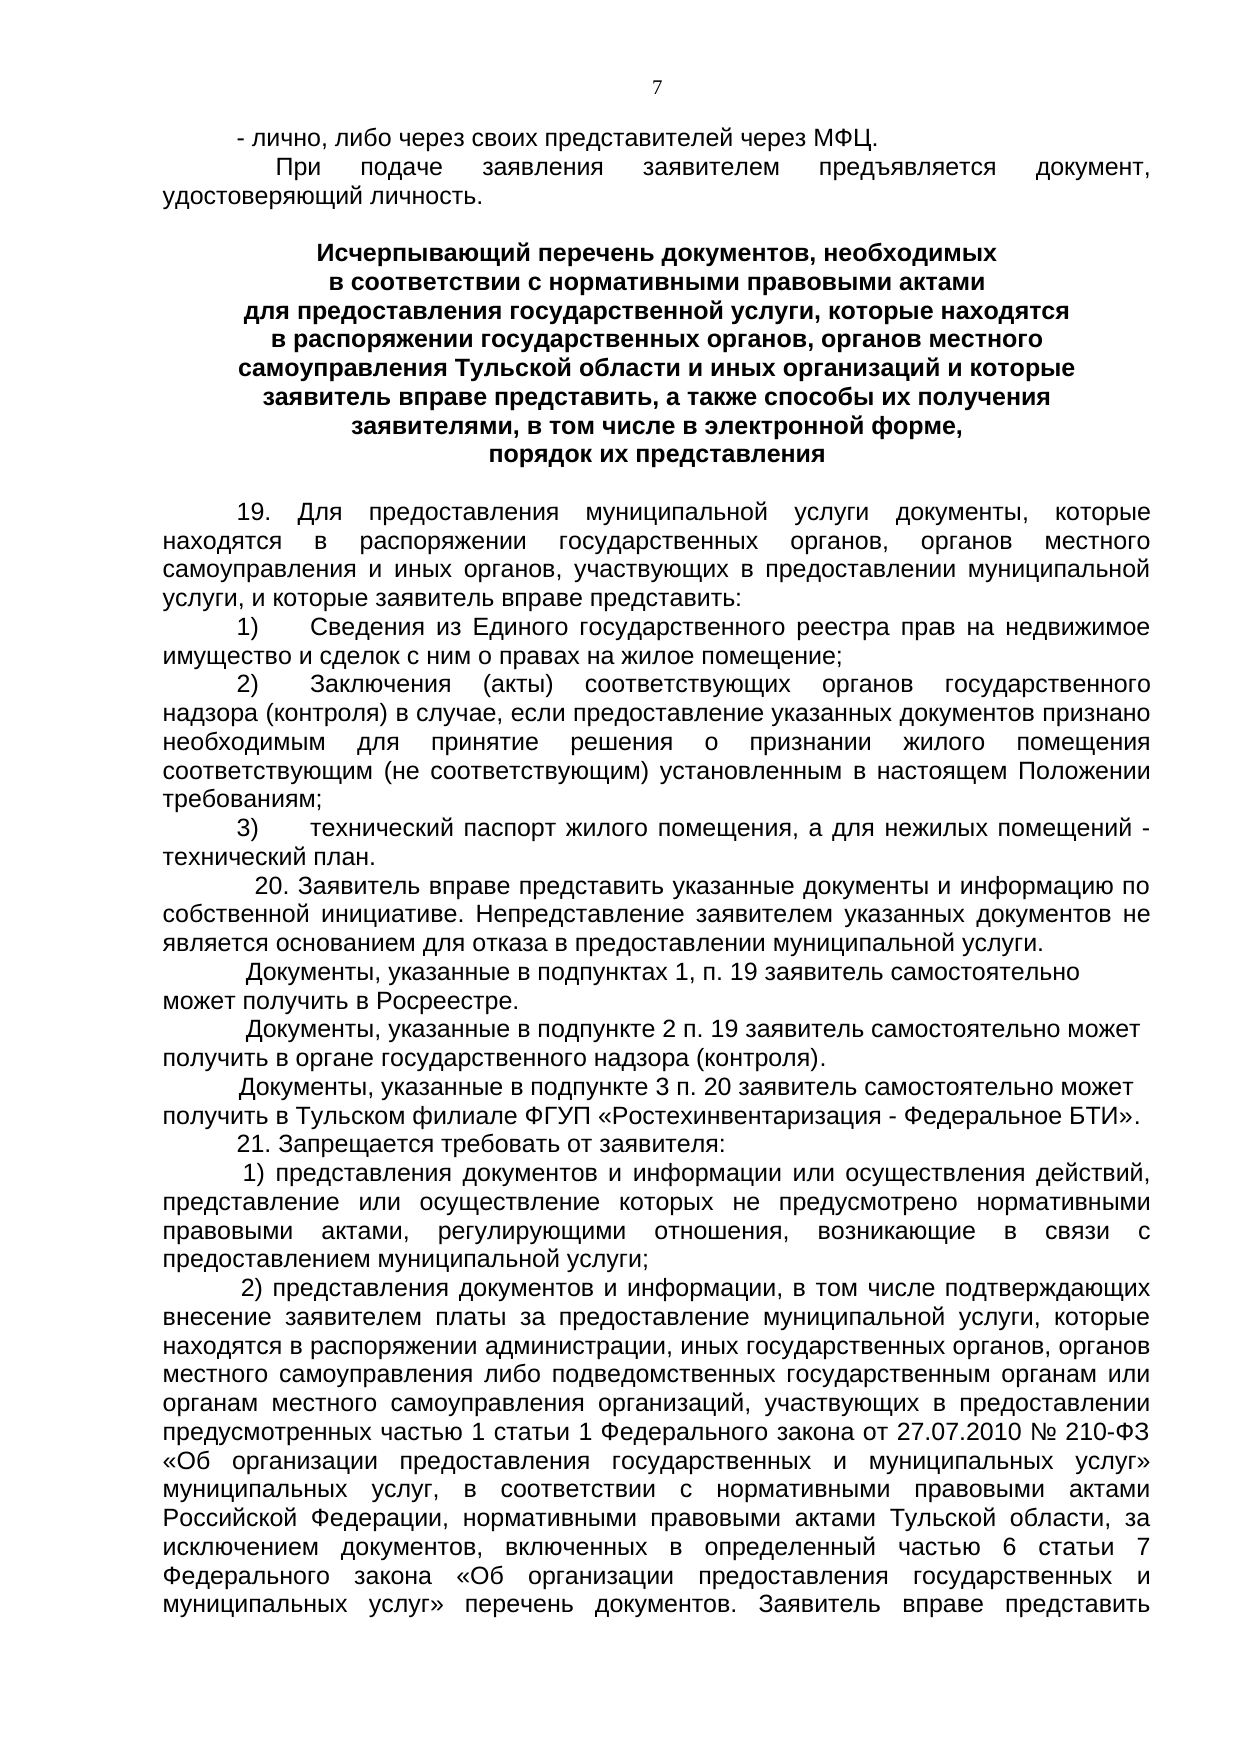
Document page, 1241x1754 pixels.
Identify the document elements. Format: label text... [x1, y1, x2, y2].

text 20. Заявитель вправе представить указанные документы и информацию по собственной инициативе. Непредставление заявителем указанных документов не является основанием для отказа в предоставлении муниципальной услуги. [162, 871, 1152, 957]
text Исчерпывающий перечень документов, необходимых [162, 238, 1152, 267]
text При подаче заявления заявителем предъявляется документ, удостоверяющий личность. [162, 152, 1152, 209]
text в соответствии с нормативными правовыми актами [162, 267, 1152, 296]
list 1) представления документов и информации или осуществления действий, представление или осуществление которых не предусмотрено нормативными правовыми актами, регулирующими отношения, возникающие в связи с предоставлением муниципальной услуги; [162, 1158, 1152, 1273]
text для предоставления государственной услуги, которые находятся [162, 296, 1152, 324]
text заявителями, в том числе в электронной форме, [162, 411, 1152, 439]
text Документы, указанные в подпунктах 1, п. 19 заявитель самостоятельно может получить в Росреестре. [162, 957, 1152, 1014]
text в распоряжении государственных органов, органов местного [162, 324, 1152, 353]
text заявитель вправе представить, а также способы их получения [162, 382, 1152, 411]
text - лично, либо через своих представителей через МФЦ. [162, 123, 1152, 152]
text 19. Для предоставления муниципальной услуги документы, которые находятся в распоряжении государственных органов, органов местного самоуправления и иных органов, участвующих в предоставлении муниципальной услуги, и которые заявитель вправе представить: [162, 497, 1152, 612]
list Заключения (акты) соответствующих органов государственного надзора (контроля) в случае, если предоставление указанных документов признано необходимым для принятие решения о признании жилого помещения соответствующим (не соответствующим) установленным в настоящем Положении требованиям; [162, 669, 1152, 813]
text самоуправления Тульской области и иных организаций и которые [162, 353, 1152, 382]
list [162, 1273, 1152, 1618]
text 21. Запрещается требовать от заявителя: [162, 1129, 1152, 1158]
list технический паспорт жилого помещения, а для нежилых помещений - технический план. [162, 813, 1152, 871]
text Документы, указанные в подпункте 3 п. 20 заявитель самостоятельно может получить в Тульском филиале ФГУП «Ростехинвентаризация - Федеральное БТИ». [162, 1072, 1152, 1129]
text Документы, указанные в подпункте 2 п. 19 заявитель самостоятельно может получить в органе государственного надзора (контроля). [162, 1014, 1152, 1072]
list Сведения из Единого государственного реестра прав на недвижимое имущество и сделок с ним о правах на жилое помещение; [162, 612, 1152, 669]
text порядок их представления [162, 439, 1152, 468]
